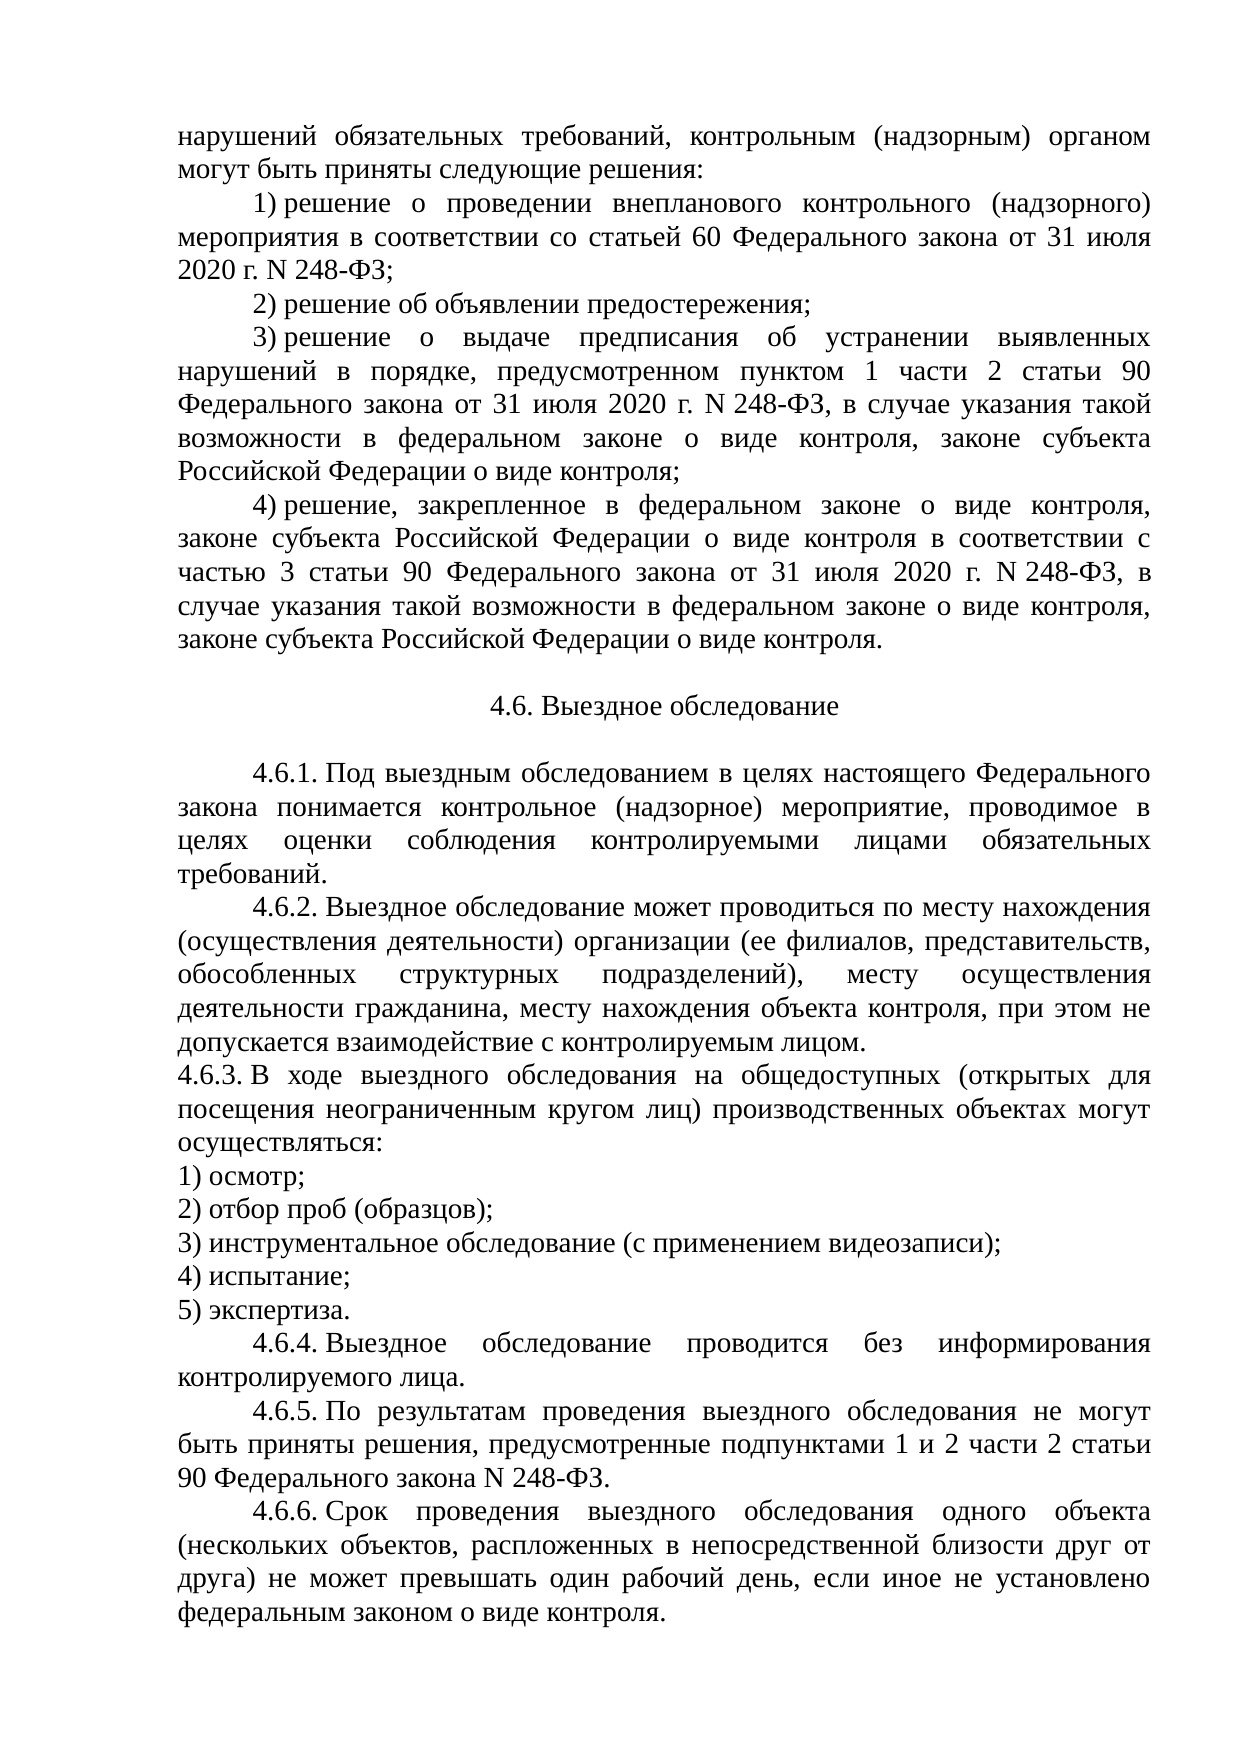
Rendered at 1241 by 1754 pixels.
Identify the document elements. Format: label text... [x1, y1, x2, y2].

text 4.6.5. По результатам проведения выездного обследования не могут быть приняты решения, предусмотренные подпунктами 1 и 2 части 2 статьи 90 Федерального закона N 248-ФЗ. [177, 1393, 1152, 1493]
text 3) инструментальное обследование (с применением видеозаписи); [177, 1225, 1152, 1258]
text 4) испытание; [177, 1258, 1152, 1292]
text 3) решение о выдаче предписания об устранении выявленных нарушений в порядке, предусмотренном пунктом 1 части 2 статьи 90 Федерального закона от 31 июля 2020 г. N 248-ФЗ, в случае указания такой возможности в федеральном законе о виде контроля, законе субъекта Российской Федерации о виде контроля; [177, 319, 1152, 487]
text 1) решение о проведении внепланового контрольного (надзорного) мероприятия в соответствии со статьей 60 Федерального закона от 31 июля 2020 г. N 248-ФЗ; [177, 185, 1152, 286]
text 4.6.3. В ходе выездного обследования на общедоступных (открытых для посещения неограниченным кругом лиц) производственных объектах могут осуществляться: [177, 1057, 1152, 1158]
text 4) решение, закрепленное в федеральном законе о виде контроля, законе субъекта Российской Федерации о виде контроля в соответствии с частью 3 статьи 90 Федерального закона от 31 июля 2020 г. N 248-ФЗ, в случае указания такой возможности в федеральном законе о виде контроля, законе субъекта Российской Федерации о виде контроля. [177, 487, 1152, 655]
text 4.6.1. Под выездным обследованием в целях настоящего Федерального закона понимается контрольное (надзорное) мероприятие, проводимое в целях оценки соблюдения контролируемыми лицами обязательных требований. [177, 755, 1152, 889]
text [177, 118, 1152, 185]
text 5) экспертиза. [177, 1292, 1152, 1326]
text 4.6.2. Выездное обследование может проводиться по месту нахождения (осуществления деятельности) организации (ее филиалов, представительств, обособленных структурных подразделений), месту осуществления деятельности гражданина, месту нахождения объекта контроля, при этом не допускается взаимодействие с контролируемым лицом. [177, 889, 1152, 1057]
text 4.6. Выездное обследование [177, 688, 1152, 722]
text 4.6.4. Выездное обследование проводится без информирования контролируемого лица. [177, 1326, 1152, 1393]
text 2) отбор проб (образцов); [177, 1191, 1152, 1225]
text 4.6.6. Срок проведения выездного обследования одного объекта (нескольких объектов, распложенных в непосредственной близости друг от друга) не может превышать один рабочий день, если иное не установлено федеральным законом о виде контроля. [177, 1493, 1152, 1627]
text 2) решение об объявлении предостережения; [177, 286, 1152, 319]
text 1) осмотр; [177, 1158, 1152, 1191]
